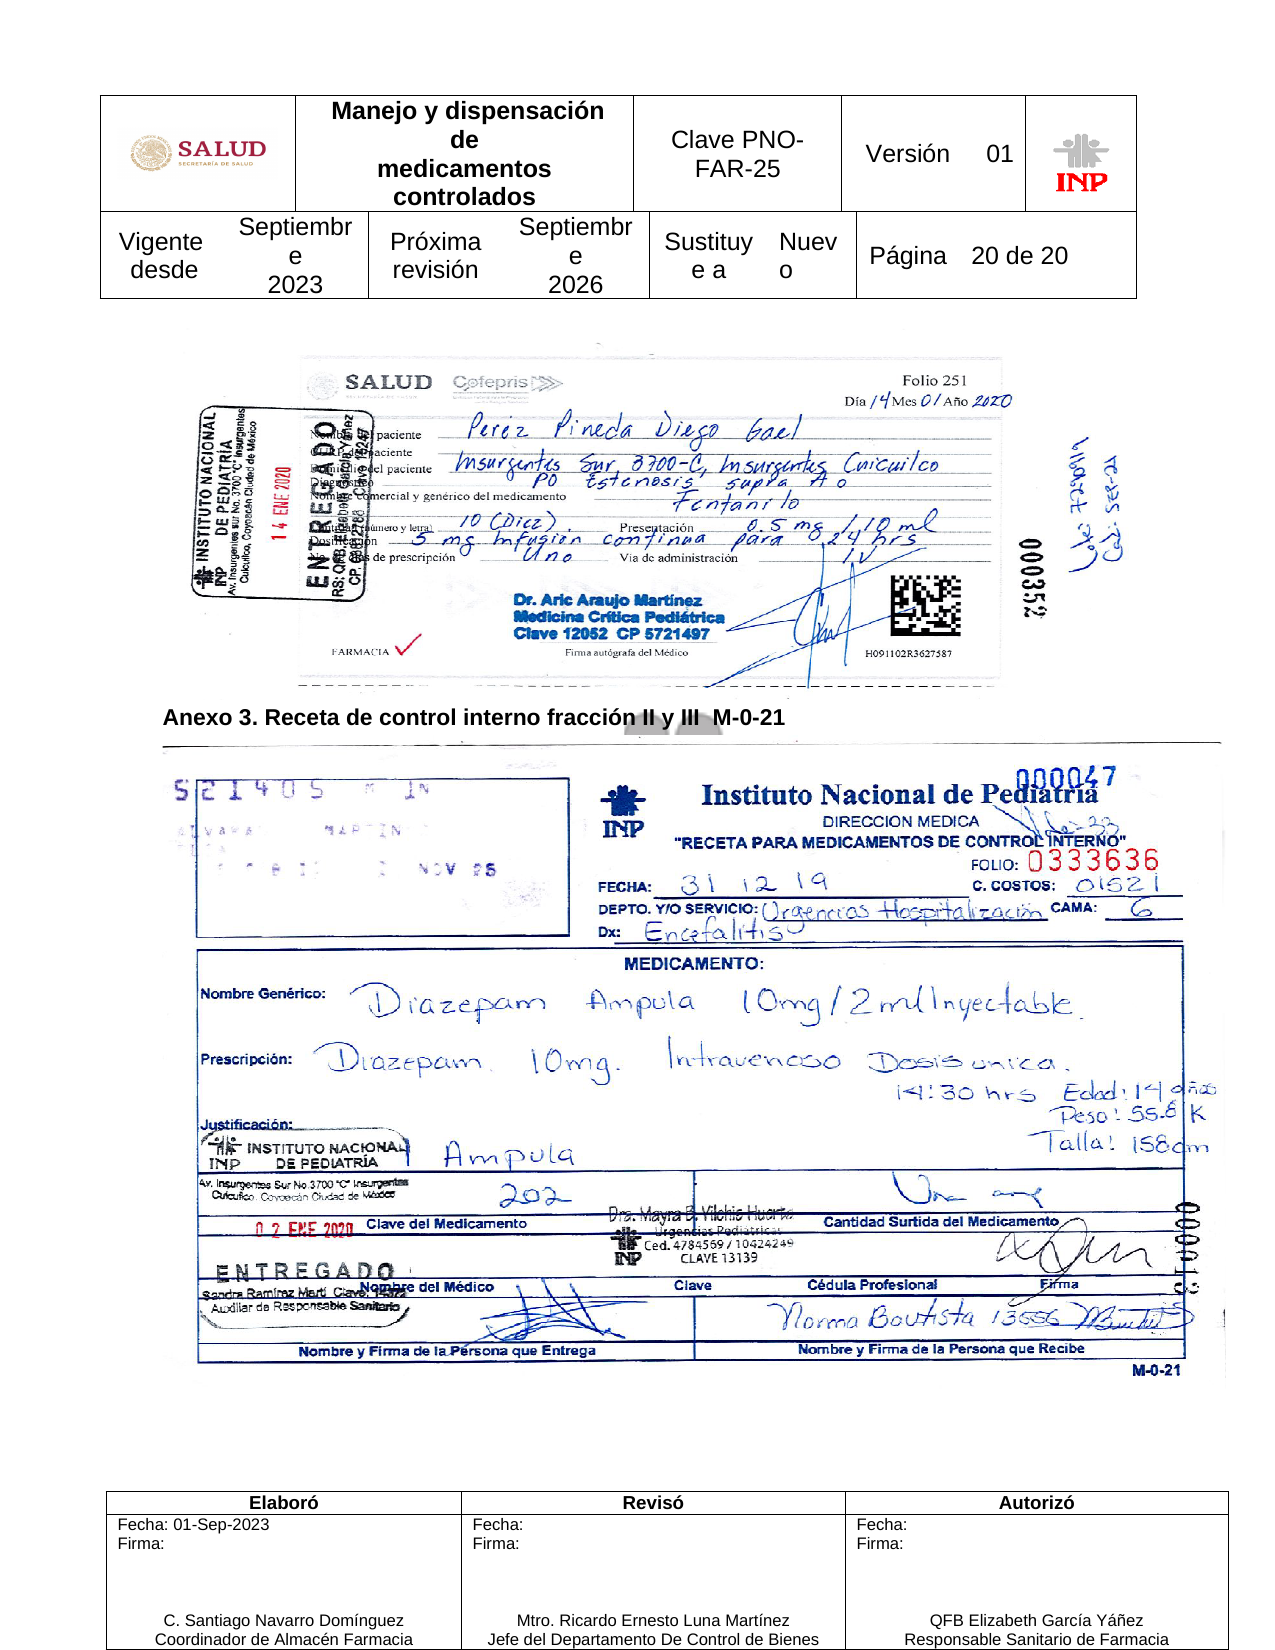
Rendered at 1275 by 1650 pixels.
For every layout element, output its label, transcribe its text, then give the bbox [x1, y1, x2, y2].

picture [1049, 125, 1114, 194]
text Anexo 3. Receta de control interno fracción II y III M-0-21 [162, 704, 1167, 735]
picture [162, 735, 1226, 1389]
picture [117, 127, 278, 180]
picture [182, 328, 1140, 704]
